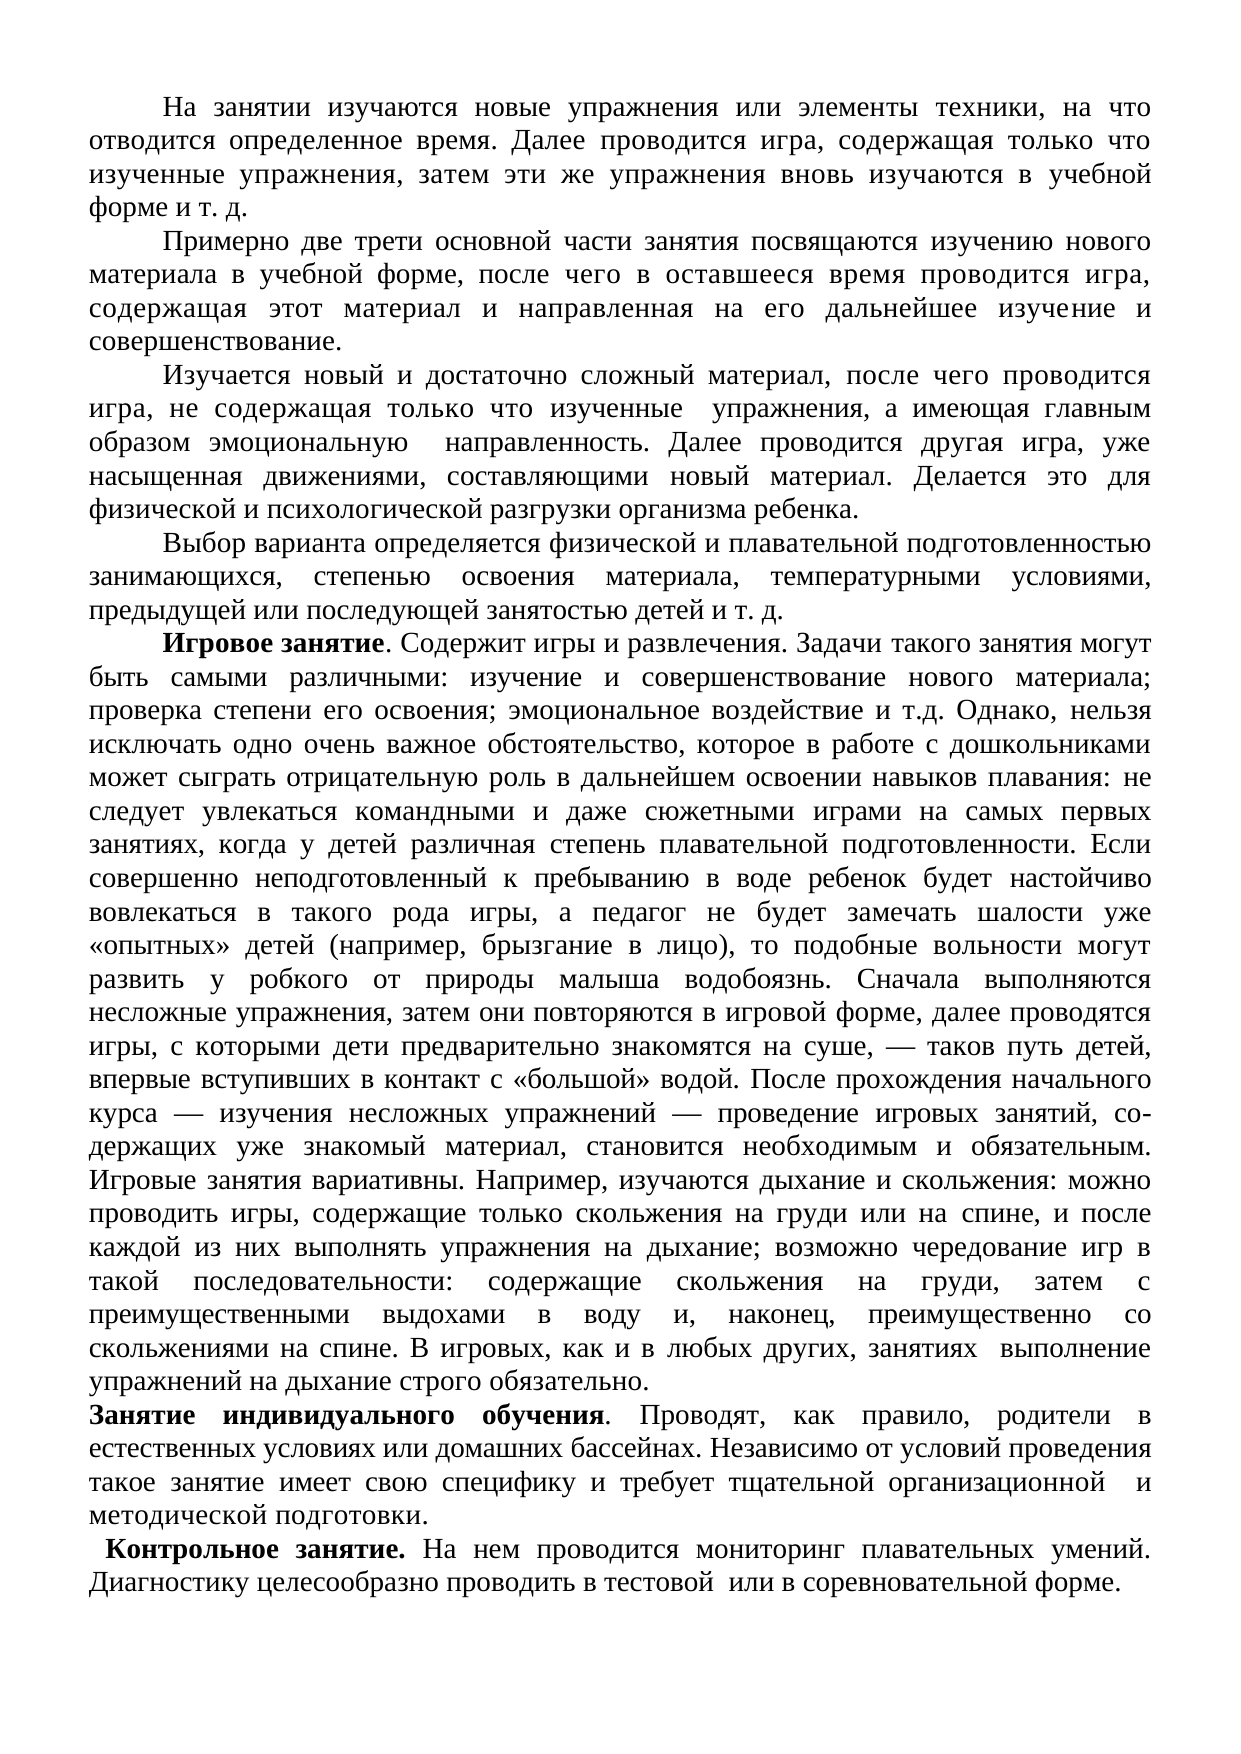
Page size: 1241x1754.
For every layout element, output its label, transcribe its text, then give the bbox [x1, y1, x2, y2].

text Игровое занятие. Содержит игры и развлечения. Задачи такого занятия могут быть самыми различными: изучение и совершенствование нового материала; проверка степени его освоения; эмоциональное воздействие и т.д. Однако, нельзя исключать одно очень важное обстоятельство, которое в работе с дошкольниками может сыграть отрицательную роль в дальнейшем освоении навыков плавания: не следует увлекаться командными и даже сюжетными играми на самых первых занятиях, когда у детей различная степень плавательной подготовленности. Если совершенно неподготовленный к пребыванию в воде ребенок будет настойчиво вовлекаться в такого рода игры, а педагог не будет замечать шалости уже «опытных» детей (например, брызгание в лицо), то подобные вольности могут развить у робкого от природы малыша водобоязнь. Сначала выполняются несложные упражнения, затем они повторяются в игровой форме, далее проводятся игры, с которыми дети предварительно знакомятся на суше, — таков путь детей, впервые вступивших в контакт с «большой» водой. После прохождения начального курса — изучения несложных упражнений — проведение игровых занятий, содержащих уже знакомый материал, становится необходимым и обязательным. Игровые занятия вариативны. Например, изучаются дыхание и скольжения: можно проводить игры, содержащие только скольжения на груди или на спине, и после каждой из них выполнять упражнения на дыхание; возможно чередование игр в такой последовательности: содержащие скольжения на груди, затем с преимущественными выдохами в воду и, наконец, преимущественно со скольжениями на спине. В игровых, как и в любых других, занятиях выполнение упражнений на дыхание строго обязательно. [89, 625, 1152, 1397]
text Изучается новый и достаточно сложный материал, после чего проводится игра, не содержащая только что изученные упражнения, а имеющая главным образом эмоциональную направленность. Далее проводится другая игра, уже насыщенная движениями, составляющими новый материал. Делается это для физической и психологической разгрузки организма ребенка. [89, 357, 1152, 525]
text Контрольное занятие. На нем проводится мониторинг плавательных умений. Диагностику целесообразно проводить в тестовой или в соревновательной форме. [89, 1531, 1152, 1598]
text Примерно две трети основной части занятия посвящаются изучению нового материала в учебной форме, после чего в оставшееся время проводится игра, содержащая этот материал и направленная на его дальнейшее изучение и совершенствование. [89, 223, 1152, 357]
text Выбор варианта определяется физической и плавательной подготовленностью занимающихся, степенью освоения материала, температурными условиями, предыдущей или последующей занятостью детей и т. д. [89, 525, 1152, 625]
text Занятие индивидуального обучения. Проводят, как правило, родители в естественных условиях или домашних бассейнах. Независимо от условий проведения такое занятие имеет свою специфику и требует тщательной организационной и методической подготовки. [89, 1397, 1152, 1531]
text На занятии изучаются новые упражнения или элементы техники, на что отводится определенное время. Далее проводится игра, содержащая только что изученные упражнения, затем эти же упражнения вновь изучаются в учебной форме и т. д. [89, 89, 1152, 223]
